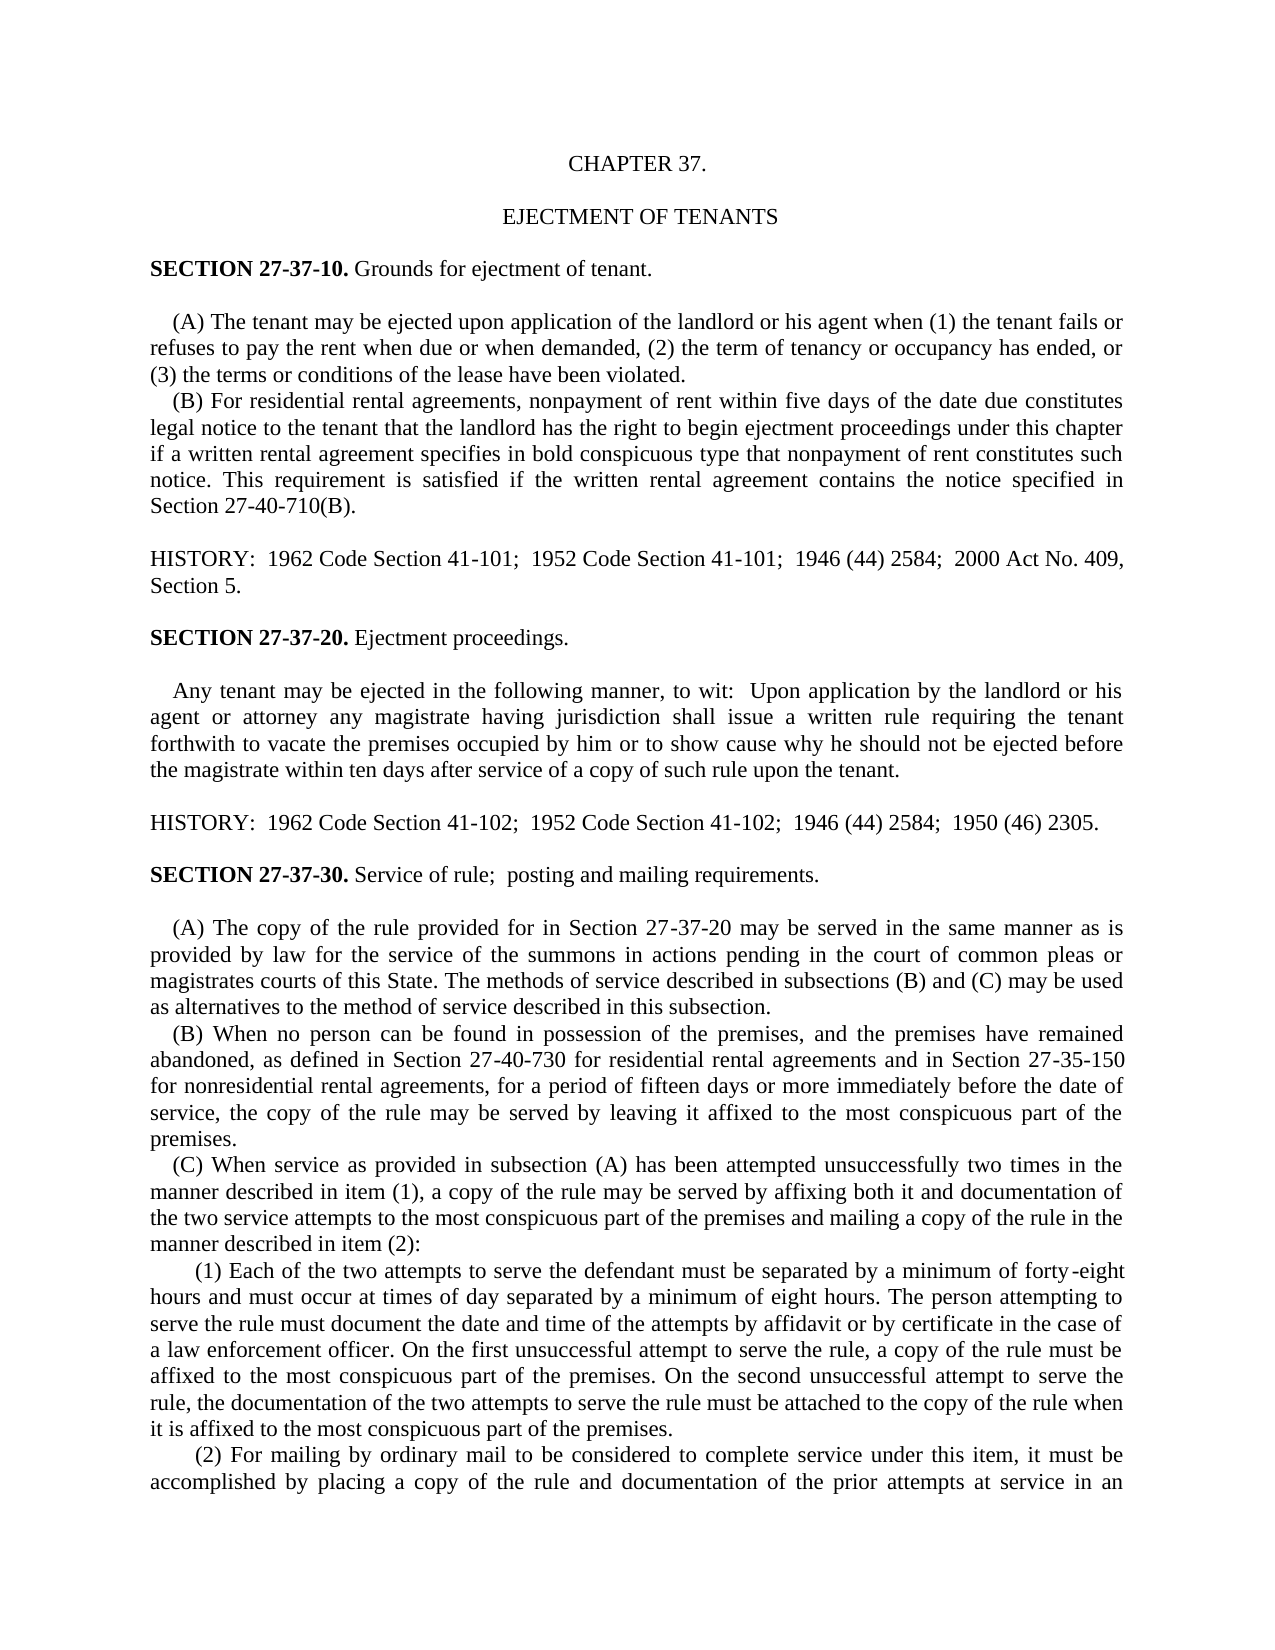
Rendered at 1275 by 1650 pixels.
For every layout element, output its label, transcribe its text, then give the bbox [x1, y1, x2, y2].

text HISTORY: 1962 Code Section 41-102; 1952 Code Section 41-102; 1946 (44) 2584; 1950 (46) 2305. [150, 809, 1125, 835]
text (A) The tenant may be ejected upon application of the landlord or his agent when (1) the tenant fails or refuses to pay the rent when due or when demanded, (2) the term of tenancy or occupancy has ended, or (3) the terms or conditions of the lease have been violated. [150, 308, 1125, 387]
text (B) When no person can be found in possession of the premises, and the premises have remained abandoned, as defined in Section 27-40-730 for residential rental agreements and in Section 27-35-150 for nonresidential rental agreements, for a period of fifteen days or more immediately before the date of service, the copy of the rule may be served by leaving it affixed to the most conspicuous part of the premises. [150, 1020, 1125, 1151]
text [150, 1441, 1125, 1494]
text (B) For residential rental agreements, nonpayment of rent within five days of the date due constitutes legal notice to the tenant that the landlord has the right to begin ejectment proceedings under this chapter if a written rental agreement specifies in bold conspicuous type that nonpayment of rent constitutes such notice. This requirement is satisfied if the written rental agreement contains the notice specified in Section 27-40-710(B). [150, 387, 1125, 519]
text SECTION 27-37-10. Grounds for ejectment of tenant. [150, 255, 1125, 282]
text SECTION 27-37-30. Service of rule; posting and mailing requirements. [150, 862, 1125, 888]
text EJECTMENT OF TENANTS [150, 203, 1125, 229]
text HISTORY: 1962 Code Section 41-101; 1952 Code Section 41-101; 1946 (44) 2584; 2000 Act No. 409, Section 5. [150, 545, 1125, 598]
text SECTION 27-37-20. Ejectment proceedings. [150, 624, 1125, 651]
text CHAPTER 37. [150, 150, 1125, 176]
text (C) When service as provided in subsection (A) has been attempted unsuccessfully two times in the manner described in item (1), a copy of the rule may be served by affixing both it and documentation of the two service attempts to the most conspicuous part of the premises and mailing a copy of the rule in the manner described in item (2): [150, 1151, 1125, 1257]
text Any tenant may be ejected in the following manner, to wit: Upon application by the landlord or his agent or attorney any magistrate having jurisdiction shall issue a written rule requiring the tenant forthwith to vacate the premises occupied by him or to show cause why he should not be ejected before the magistrate within ten days after service of a copy of such rule upon the tenant. [150, 677, 1125, 782]
text (A) The copy of the rule provided for in Section 27-37-20 may be served in the same manner as is provided by law for the service of the summons in actions pending in the court of common pleas or magistrates courts of this State. The methods of service described in subsections (B) and (C) may be used as alternatives to the method of service described in this subsection. [150, 914, 1125, 1020]
text (1) Each of the two attempts to serve the defendant must be separated by a minimum of forty-eight hours and must occur at times of day separated by a minimum of eight hours. The person attempting to serve the rule must document the date and time of the attempts by affidavit or by certificate in the case of a law enforcement officer. On the first unsuccessful attempt to serve the rule, a copy of the rule must be affixed to the most conspicuous part of the premises. On the second unsuccessful attempt to serve the rule, the documentation of the two attempts to serve the rule must be attached to the copy of the rule when it is affixed to the most conspicuous part of the premises. [150, 1257, 1125, 1441]
